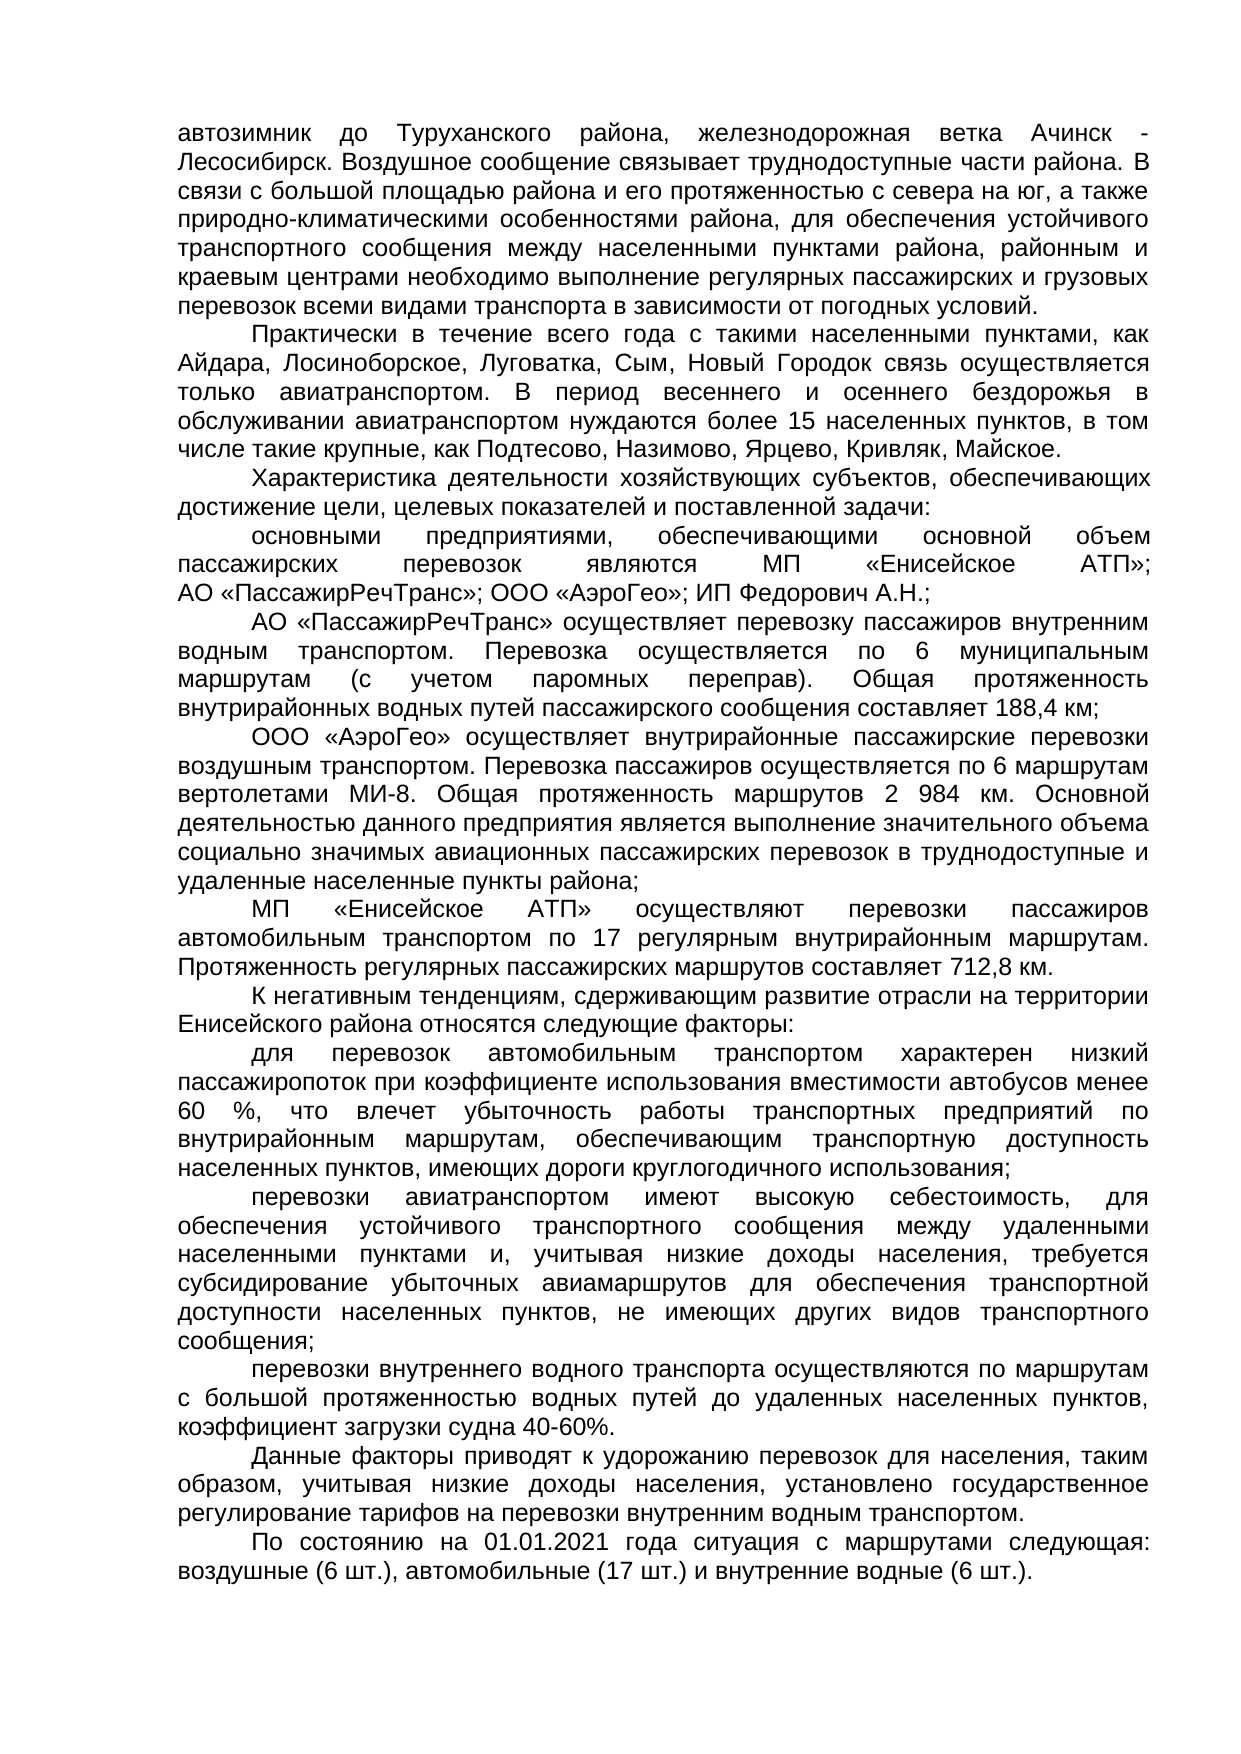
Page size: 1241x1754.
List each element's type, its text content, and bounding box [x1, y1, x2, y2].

text По состоянию на 01.01.2021 года ситуация с маршрутами следующая: воздушные (6 шт.), автомобильные (17 шт.) и внутренние водные (6 шт.). [177, 1527, 1152, 1584]
text ООО «АэроГео» осуществляет внутрирайонные пассажирские перевозки воздушным транспортом. Перевозка пассажиров осуществляется по 6 маршрутам вертолетами МИ-8. Общая протяженность маршрутов 2 984 км. Основной деятельностью данного предприятия является выполнение значительного объема социально значимых авиационных пассажирских перевозок в труднодоступные и удаленные населенные пункты района; [177, 722, 1150, 894]
text Практически в течение всего года с такими населенными пунктами, как Айдара, Лосиноборское, Луговатка, Сым, Новый Городок связь осуществляется только авиатранспортом. В период весеннего и осеннего бездорожья в обслуживании авиатранспортом нуждаются более 15 населенных пунктов, в том числе такие крупные, как Подтесово, Назимово, Ярцево, Кривляк, Майское. [177, 319, 1150, 463]
text Данные факторы приводят к удорожанию перевозок для населения, таким образом, учитывая низкие доходы населения, установлено государственное регулирование тарифов на перевозки внутренним водным транспортом. [177, 1441, 1150, 1527]
text Характеристика деятельности хозяйствующих субъектов, обеспечивающих достижение цели, целевых показателей и поставленной задачи: [177, 463, 1152, 521]
text для перевозок автомобильным транспортом характерен низкий пассажиропоток при коэффициенте использования вместимости автобусов менее 60 %, что влечет убыточность работы транспортных предприятий по внутрирайонным маршрутам, обеспечивающим транспортную доступность населенных пунктов, имеющих дороги круглогодичного использования; [177, 1038, 1150, 1182]
text перевозки авиатранспортом имеют высокую себестоимость, для обеспечения устойчивого транспортного сообщения между удаленными населенными пунктами и, учитывая низкие доходы населения, требуется субсидирование убыточных авиамаршрутов для обеспечения транспортной доступности населенных пунктов, не имеющих других видов транспортного сообщения; [177, 1182, 1150, 1354]
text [177, 118, 1150, 319]
text МП «Енисейское АТП» осуществляют перевозки пассажиров автомобильным транспортом по 17 регулярным внутрирайонным маршрутам. Протяженность регулярных пассажирских маршрутов составляет . [177, 894, 1150, 981]
text АО «ПассажирРечТранс» осуществляет перевозку пассажиров внутренним водным транспортом. Перевозка осуществляется по 6 муниципальным маршрутам (с учетом паромных переправ). Общая протяженность внутрирайонных водных путей пассажирского сообщения составляет 188,4 км; [177, 607, 1150, 722]
text перевозки внутреннего водного транспорта осуществляются по маршрутам с большой протяженностью водных путей до удаленных населенных пунктов, коэффициент загрузки судна 40-60%. [177, 1354, 1150, 1441]
text К негативным тенденциям, сдерживающим развитие отрасли на территории Енисейского района относятся следующие факторы: [177, 981, 1150, 1038]
text основными предприятиями, обеспечивающими основной объем пассажирских перевозок являются МП «Енисейское АТП»; АО «ПассажирРечТранс»; ООО «АэроГео»; ИП Федорович А.Н.; [177, 521, 1152, 607]
